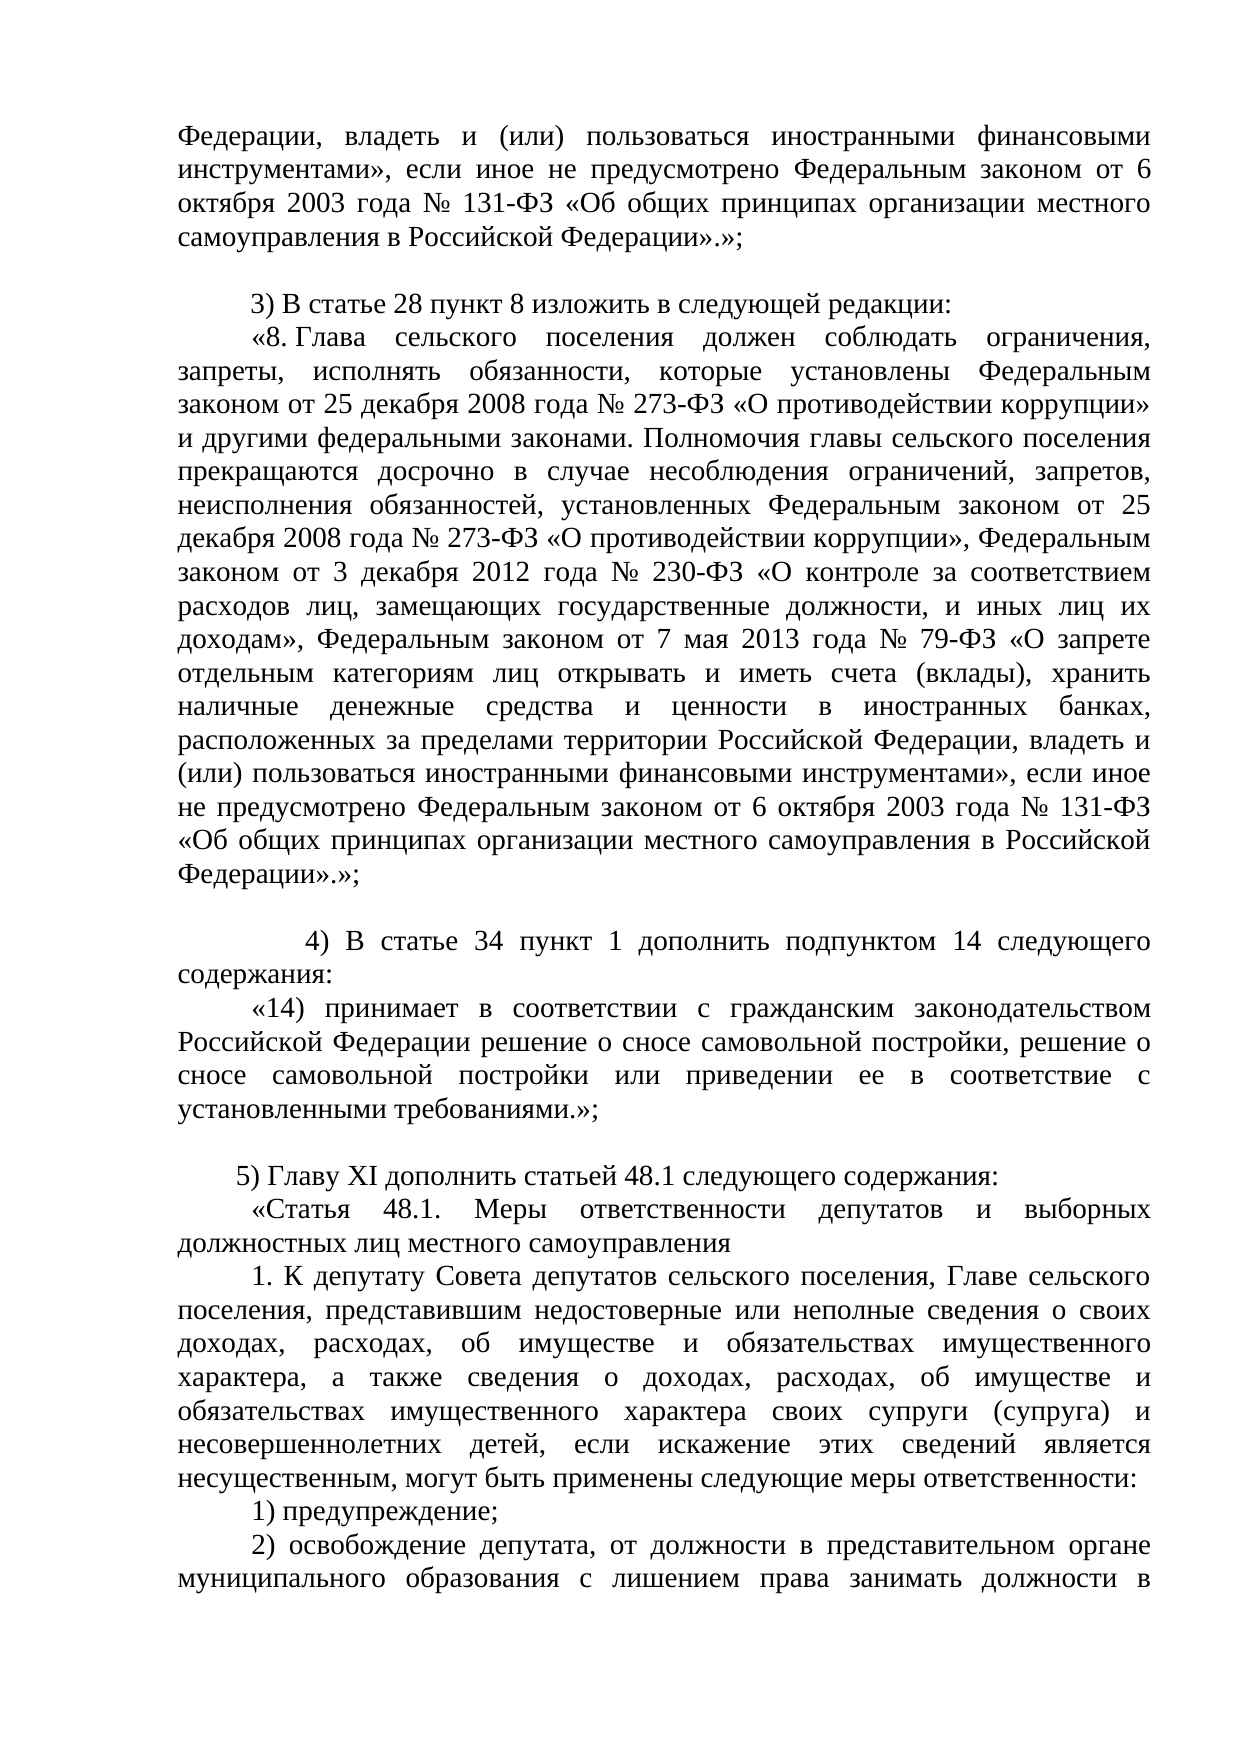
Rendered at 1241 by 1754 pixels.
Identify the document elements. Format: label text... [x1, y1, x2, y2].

text 3) В статье 28 пункт 8 изложить в следующей редакции: [177, 286, 1152, 319]
text «Статья 48.1. Меры ответственности депутатов и выборных должностных лиц местного самоуправления [177, 1191, 1152, 1258]
text «14) принимает в соответствии с гражданским законодательством Российской Федерации решение о сносе самовольной постройки, решение о сносе самовольной постройки или приведении ее в соответствие с установленными требованиями.»; [177, 990, 1152, 1124]
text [177, 1527, 1152, 1594]
text 5) Главу XI дополнить статьей 48.1 следующего содержания: [177, 1158, 1152, 1191]
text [177, 118, 1152, 252]
text «8. Глава сельского поселения должен соблюдать ограничения, запреты, исполнять обязанности, которые установлены Федеральным законом от 25 декабря 2008 года № 273-ФЗ «О противодействии коррупции» и другими федеральными законами. Полномочия главы сельского поселения прекращаются досрочно в случае несоблюдения ограничений, запретов, неисполнения обязанностей, установленных Федеральным законом от 25 декабря 2008 года № 273-ФЗ «О противодействии коррупции», Федеральным законом от 3 декабря 2012 года № 230-ФЗ «О контроле за соответствием расходов лиц, замещающих государственные должности, и иных лиц их доходам», Федеральным законом от 7 мая 2013 года № 79-ФЗ «О запрете отдельным категориям лиц открывать и иметь счета (вклады), хранить наличные денежные средства и ценности в иностранных банках, расположенных за пределами территории Российской Федерации, владеть и (или) пользоваться иностранными финансовыми инструментами», если иное не предусмотрено Федеральным законом от 6 октября 2003 года № 131-ФЗ «Об общих принципах организации местного самоуправления в Российской Федерации».»; [177, 319, 1152, 889]
text 1. К депутату Совета депутатов сельского поселения, Главе сельского поселения, представившим недостоверные или неполные сведения о своих доходах, расходах, об имуществе и обязательствах имущественного характера, а также сведения о доходах, расходах, об имуществе и обязательствах имущественного характера своих супруги (супруга) и несовершеннолетних детей, если искажение этих сведений является несущественным, могут быть применены следующие меры ответственности: [177, 1258, 1152, 1493]
text 1) предупреждение; [177, 1493, 1152, 1527]
text 4) В статье 34 пункт 1 дополнить подпунктом 14 следующего содержания: [177, 889, 1152, 990]
